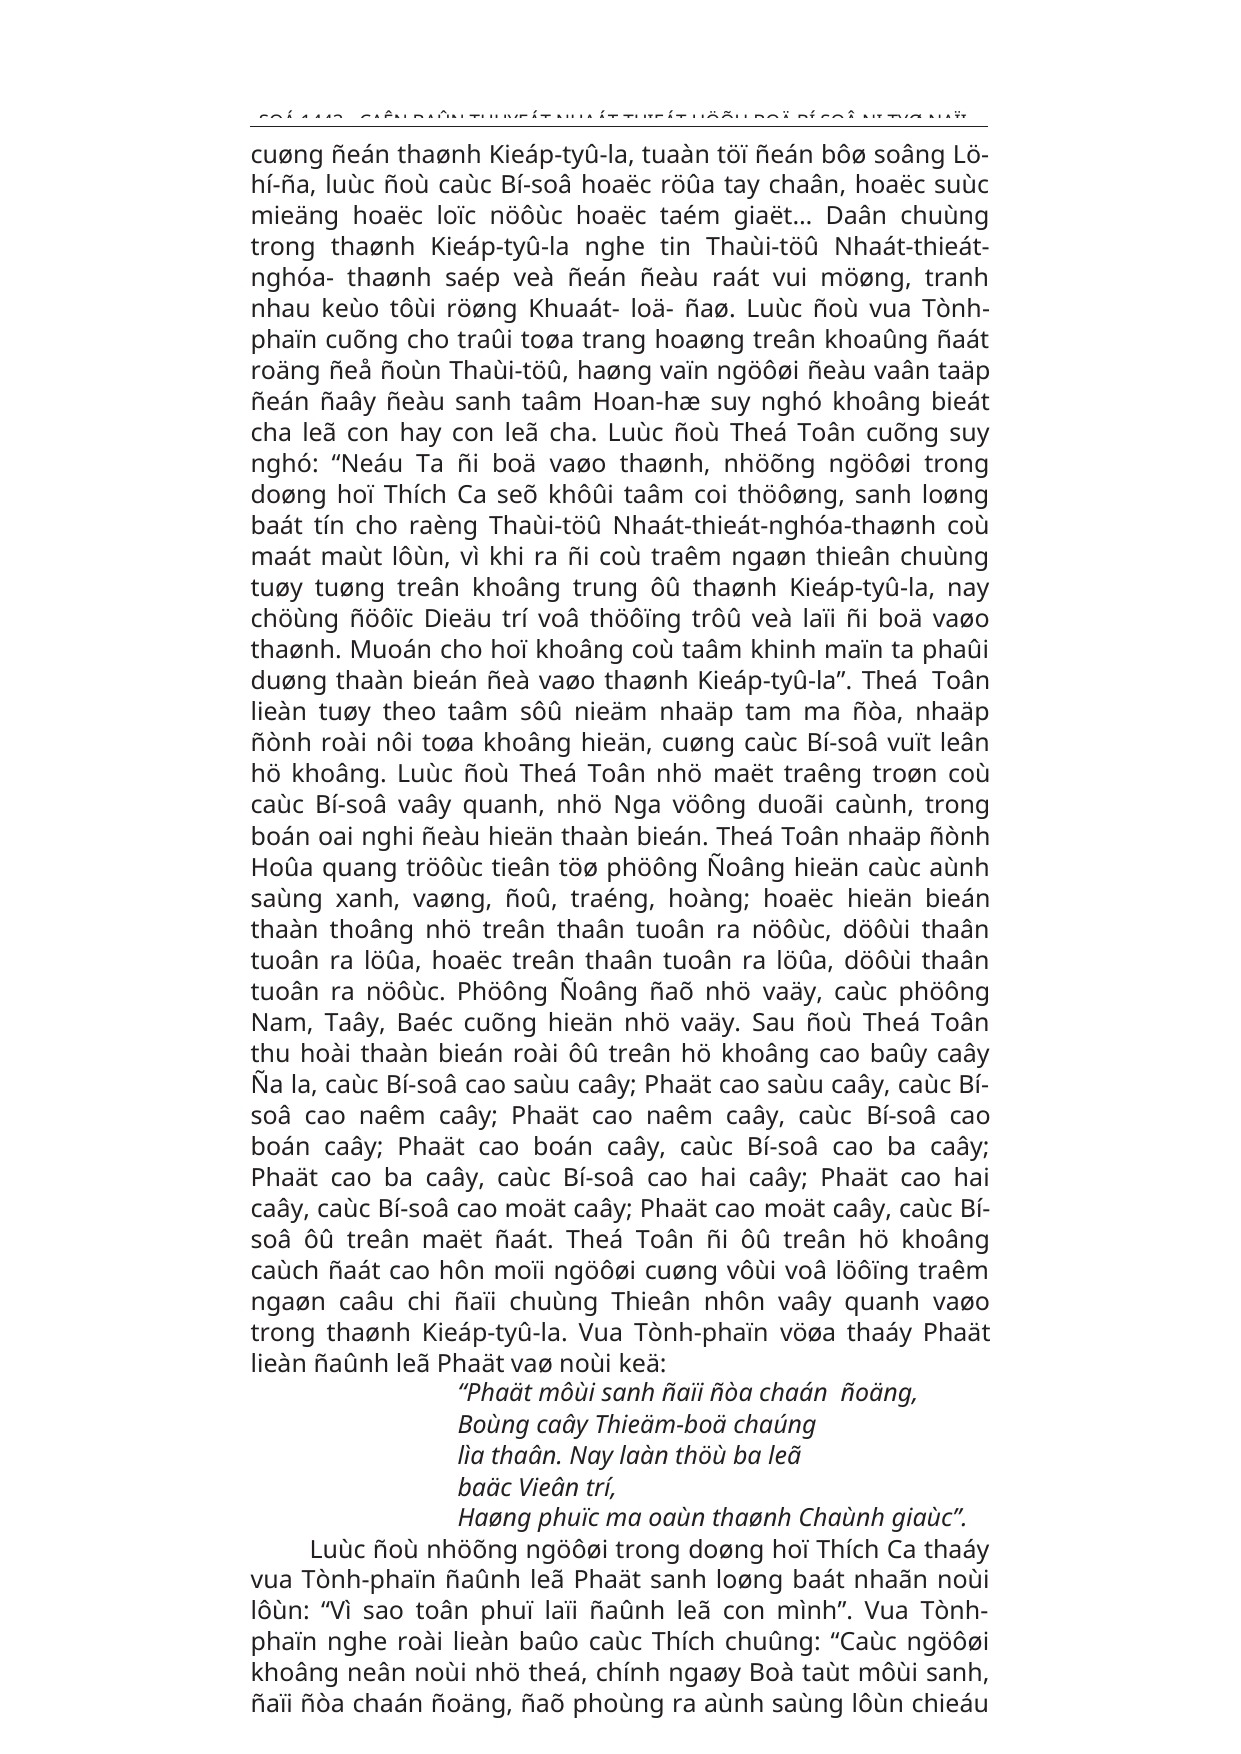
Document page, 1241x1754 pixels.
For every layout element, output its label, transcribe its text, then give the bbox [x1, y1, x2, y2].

text “Phaät môùi sanh ñaïi ñòa chaán ñoäng, [457, 1380, 1092, 1407]
text Boùng caây Thieäm-boä chaúng lìa thaân. Nay laàn thöù ba leã baäc Vieân trí, [457, 1408, 821, 1503]
text Haøng phuïc ma oaùn thaønh Chaùnh giaùc”. [457, 1503, 1092, 1532]
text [250, 1533, 990, 1719]
text cuøng ñeán thaønh Kieáp-tyû-la, tuaàn töï ñeán bôø soâng Lö-hí-ña, luùc ñoù caùc Bí-soâ hoaëc röûa tay chaân, hoaëc suùc mieäng hoaëc loïc nöôùc hoaëc taém giaët… Daân chuùng trong thaønh Kieáp-tyû-la nghe tin Thaùi-töû Nhaát-thieát-nghóa- thaønh saép veà ñeán ñeàu raát vui möøng, tranh nhau keùo tôùi röøng Khuaát- loä- ñaø. Luùc ñoù vua Tònh-phaïn cuõng cho traûi toøa trang hoaøng treân khoaûng ñaát roäng ñeå ñoùn Thaùi-töû, haøng vaïn ngöôøi ñeàu vaân taäp ñeán ñaây ñeàu sanh taâm Hoan-hæ suy nghó khoâng bieát cha leã con hay con leã cha. Luùc ñoù Theá Toân cuõng suy nghó: “Neáu Ta ñi boä vaøo thaønh, nhöõng ngöôøi trong doøng hoï Thích Ca seõ khôûi taâm coi thöôøng, sanh loøng baát tín cho raèng Thaùi-töû Nhaát-thieát-nghóa-thaønh coù maát maùt lôùn, vì khi ra ñi coù traêm ngaøn thieân chuùng tuøy tuøng treân khoâng trung ôû thaønh Kieáp-tyû-la, nay chöùng ñöôïc Dieäu trí voâ thöôïng trôû veà laïi ñi boä vaøo thaønh. Muoán cho hoï khoâng coù taâm khinh maïn ta phaûi duøng thaàn bieán ñeà vaøo thaønh Kieáp-tyû-la”. Theá Toân lieàn tuøy theo taâm sôû nieäm nhaäp tam ma ñòa, nhaäp ñònh roài nôi toøa khoâng hieän, cuøng caùc Bí-soâ vuït leân hö khoâng. Luùc ñoù Theá Toân nhö maët traêng troøn coù caùc Bí-soâ vaây quanh, nhö Nga vöông duoãi caùnh, trong boán oai nghi ñeàu hieän thaàn bieán. Theá Toân nhaäp ñònh Hoûa quang tröôùc tieân töø phöông Ñoâng hieän caùc aùnh saùng xanh, vaøng, ñoû, traéng, hoàng; hoaëc hieän bieán thaàn thoâng nhö treân thaân tuoân ra nöôùc, döôùi thaân tuoân ra löûa, hoaëc treân thaân tuoân ra löûa, döôùi thaân tuoân ra nöôùc. Phöông Ñoâng ñaõ nhö vaäy, caùc phöông Nam, Taây, Baéc cuõng hieän nhö vaäy. Sau ñoù Theá Toân thu hoài thaàn bieán roài ôû treân hö khoâng cao baûy caây Ña la, caùc Bí-soâ cao saùu caây; Phaät cao saùu caây, caùc Bí-soâ cao naêm caây; Phaät cao naêm caây, caùc Bí-soâ cao boán caây; Phaät cao boán caây, caùc Bí-soâ cao ba caây; Phaät cao ba caây, caùc Bí-soâ cao hai caây; Phaät cao hai caây, caùc Bí-soâ cao moät caây; Phaät cao moät caây, caùc Bí-soâ ôû treân maët ñaát. Theá Toân ñi ôû treân hö khoâng caùch ñaát cao hôn moïi ngöôøi cuøng vôùi voâ löôïng traêm ngaøn caâu chi ñaïi chuùng Thieân nhôn vaây quanh vaøo trong thaønh Kieáp-tyû-la. Vua Tònh-phaïn vöøa thaáy Phaät lieàn ñaûnh leã Phaät vaø noùi keä: [250, 138, 990, 1380]
